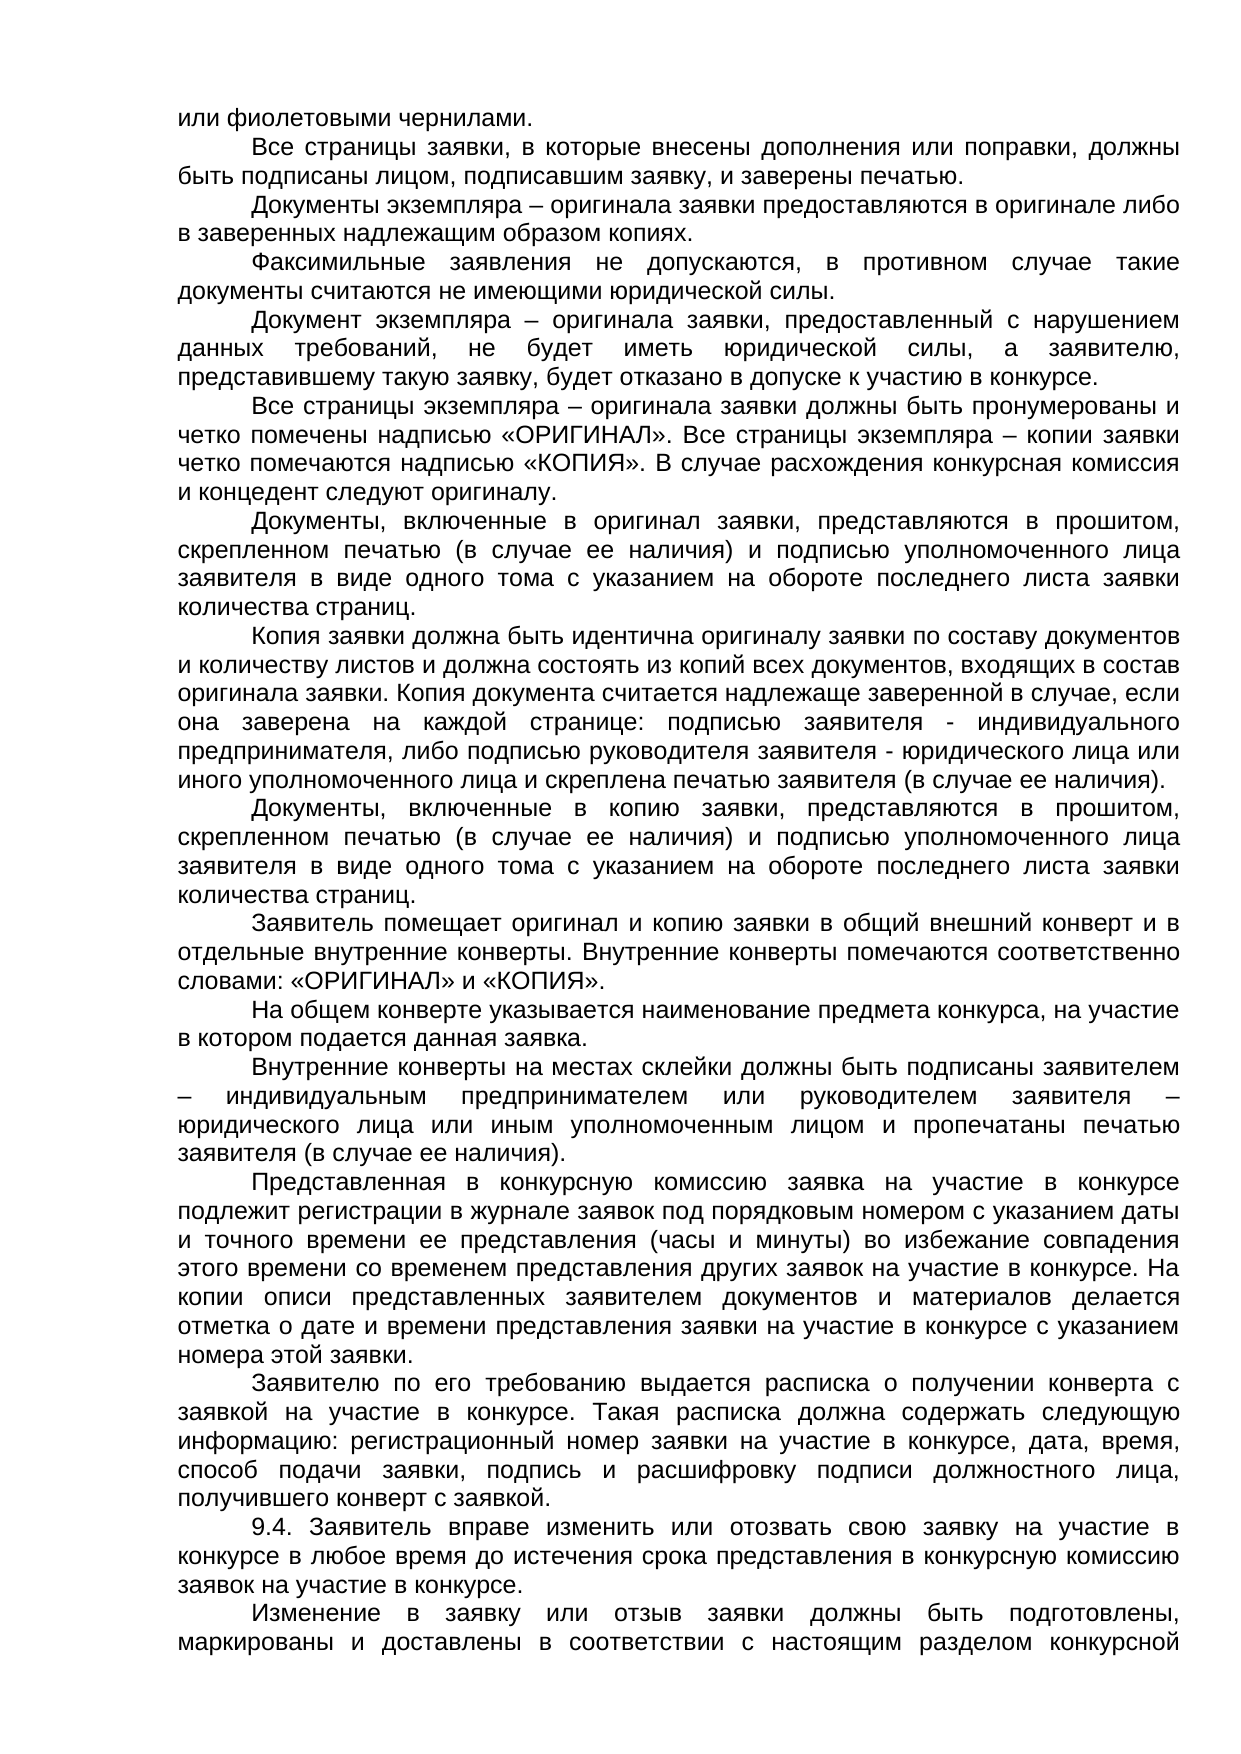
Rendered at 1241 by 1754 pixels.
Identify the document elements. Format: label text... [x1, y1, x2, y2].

text Документы, включенные в оригинал заявки, представляются в прошитом, скрепленном печатью (в случае ее наличия) и подписью уполномоченного лица заявителя в виде одного тома с указанием на обороте последнего листа заявки количества страниц. [177, 506, 1181, 621]
text Заявитель помещает оригинал и копию заявки в общий внешний конверт и в отдельные внутренние конверты. Внутренние конверты помечаются соответственно словами: «ОРИГИНАЛ» и «КОПИЯ». [177, 908, 1181, 995]
text 9.4. Заявитель вправе изменить или отозвать свою заявку на участие в конкурсе в любое время до истечения срока представления в конкурсную комиссию заявок на участие в конкурсе. [177, 1512, 1181, 1598]
text Факсимильные заявления не допускаются, в противном случае такие документы считаются не имеющими юридической силы. [177, 247, 1181, 305]
text На общем конверте указывается наименование предмета конкурса, на участие в котором подается данная заявка. [177, 995, 1181, 1052]
text Документы, включенные в копию заявки, представляются в прошитом, скрепленном печатью (в случае ее наличия) и подписью уполномоченного лица заявителя в виде одного тома с указанием на обороте последнего листа заявки количества страниц. [177, 793, 1181, 908]
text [177, 1598, 1181, 1656]
text Копия заявки должна быть идентична оригиналу заявки по составу документов и количеству листов и должна состоять из копий всех документов, входящих в состав оригинала заявки. Копия документа считается надлежаще заверенной в случае, если она заверена на каждой странице: подписью заявителя - индивидуального предпринимателя, либо подписью руководителя заявителя - юридического лица или иного уполномоченного лица и скреплена печатью заявителя (в случае ее наличия). [177, 621, 1181, 793]
text Заявителю по его требованию выдается расписка о получении конверта с заявкой на участие в конкурсе. Такая расписка должна содержать следующую информацию: регистрационный номер заявки на участие в конкурсе, дата, время, способ подачи заявки, подпись и расшифровку подписи должностного лица, получившего конверт с заявкой. [177, 1368, 1181, 1512]
text Все страницы заявки, в которые внесены дополнения или поправки, должны быть подписаны лицом, подписавшим заявку, и заверены печатью. [177, 132, 1181, 190]
text Внутренние конверты на местах склейки должны быть подписаны заявителем – индивидуальным предпринимателем или руководителем заявителя – юридического лица или иным уполномоченным лицом и пропечатаны печатью заявителя (в случае ее наличия). [177, 1052, 1181, 1167]
text Все страницы экземпляра – оригинала заявки должны быть пронумерованы и четко помечены надписью «ОРИГИНАЛ». Все страницы экземпляра – копии заявки четко помечаются надписью «КОПИЯ». В случае расхождения конкурсная комиссия и концедент следуют оригиналу. [177, 391, 1181, 506]
text Представленная в конкурсную комиссию заявка на участие в конкурсе подлежит регистрации в журнале заявок под порядковым номером с указанием даты и точного времени ее представления (часы и минуты) во избежание совпадения этого времени со временем представления других заявок на участие в конкурсе. На копии описи представленных заявителем документов и материалов делается отметка о дате и времени представления заявки на участие в конкурсе с указанием номера этой заявки. [177, 1167, 1181, 1368]
text Документ экземпляра – оригинала заявки, предоставленный с нарушением данных требований, не будет иметь юридической силы, а заявителю, представившему такую заявку, будет отказано в допуске к участию в конкурсе. [177, 305, 1181, 391]
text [177, 103, 1181, 132]
text Документы экземпляра – оригинала заявки предоставляются в оригинале либо в заверенных надлежащим образом копиях. [177, 190, 1181, 247]
